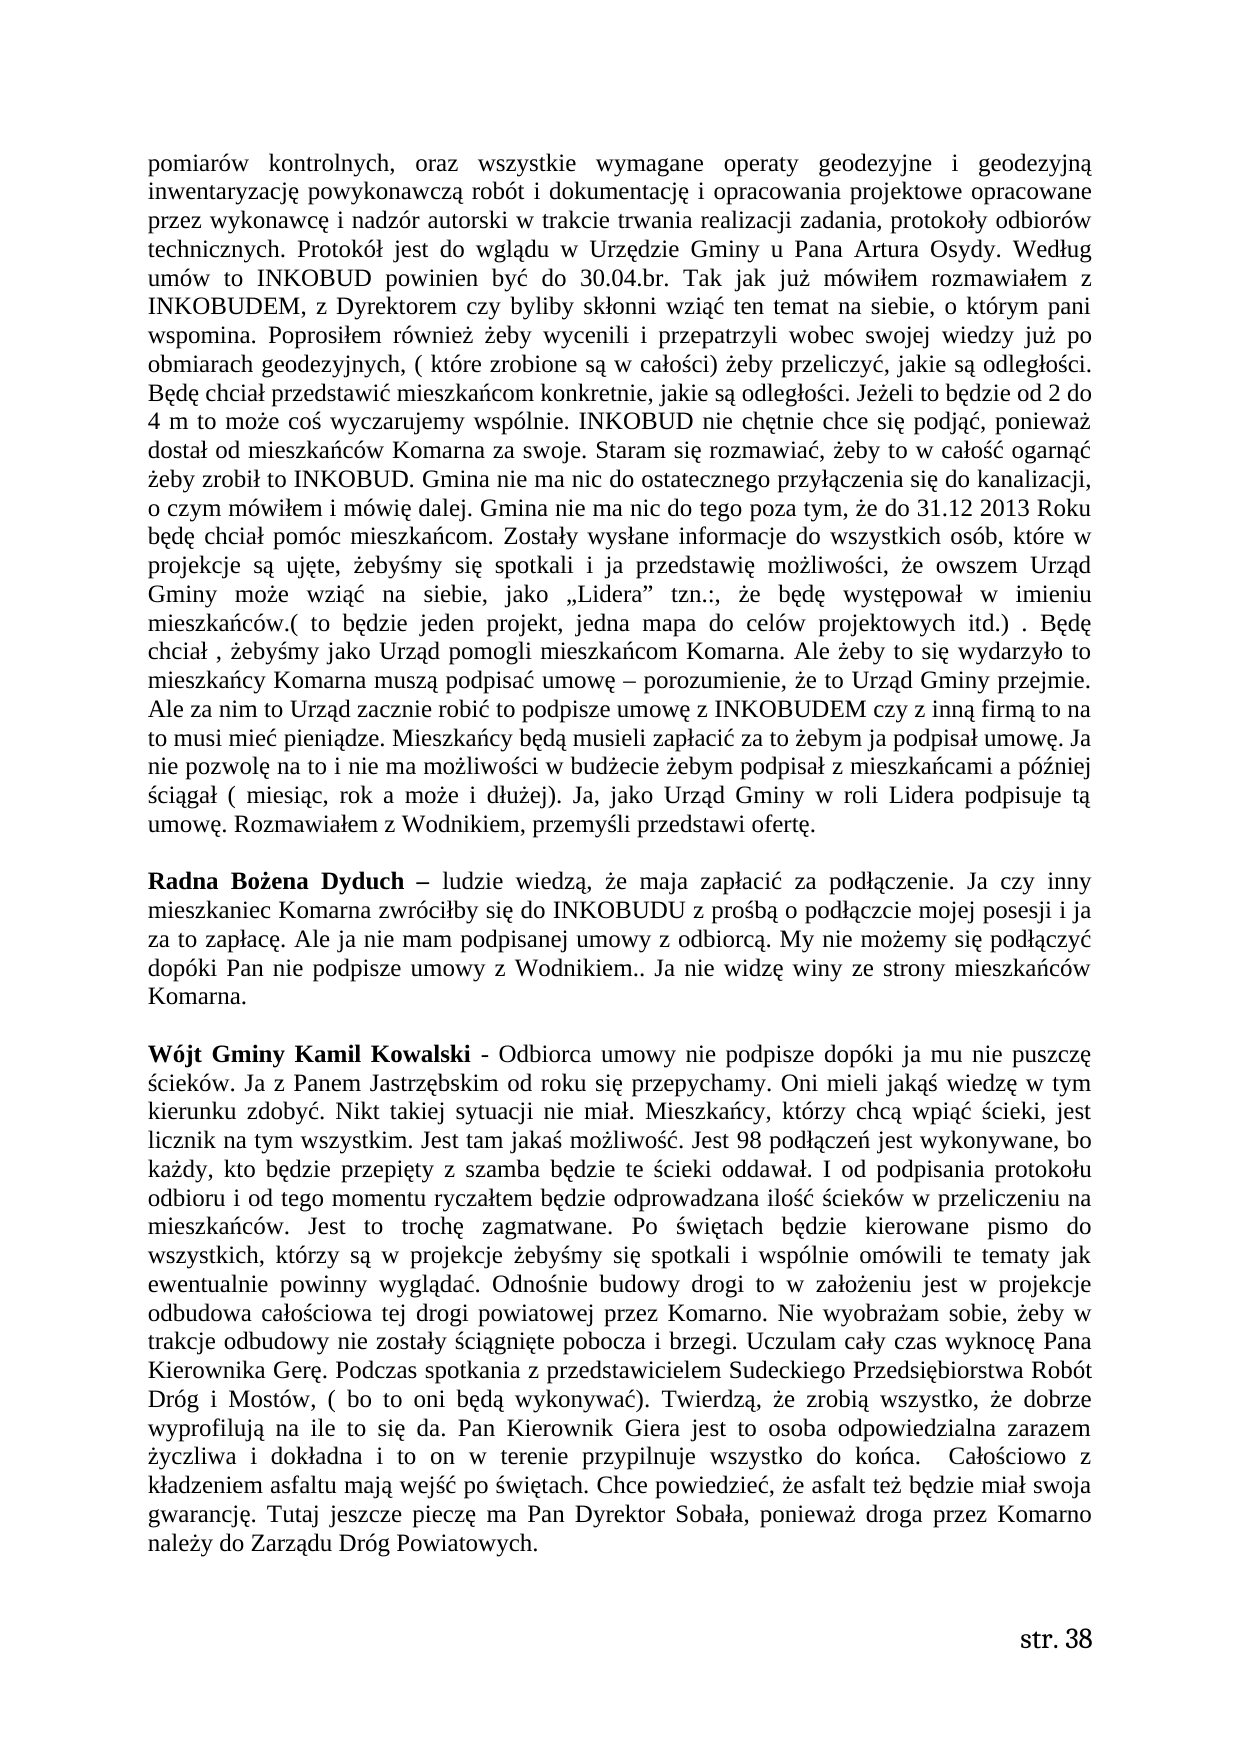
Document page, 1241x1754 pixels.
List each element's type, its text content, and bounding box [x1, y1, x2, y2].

text Radna Bożena Dyduch – ludzie wiedzą, że maja zapłacić za podłączenie. Ja czy inny mieszkaniec Komarna zwróciłby się do INKOBUDU z prośbą o podłączcie mojej posesji i ja za to zapłacę. Ale ja nie mam podpisanej umowy z odbiorcą. My nie możemy się podłączyć dopóki Pan nie podpisze umowy z Wodnikiem.. Ja nie widzę winy ze strony mieszkańców Komarna. [148, 866, 1093, 1010]
text Wójt Gminy Kamil Kowalski - Odbiorca umowy nie podpisze dopóki ja mu nie puszczę ścieków. Ja z Panem Jastrzębskim od roku się przepychamy. Oni mieli jakąś wiedzę w tym kierunku zdobyć. Nikt takiej sytuacji nie miał. Mieszkańcy, którzy chcą wpiąć ścieki, jest licznik na tym wszystkim. Jest tam jakaś możliwość. Jest 98 podłączeń jest wykonywane, bo każdy, kto będzie przepięty z szamba będzie te ścieki oddawał. I od podpisania protokołu odbioru i od tego momentu ryczałtem będzie odprowadzana ilość ścieków w przeliczeniu na mieszkańców. Jest to trochę zagmatwane. Po świętach będzie kierowane pismo do wszystkich, którzy są w projekcje żebyśmy się spotkali i wspólnie omówili te tematy jak ewentualnie powinny wyglądać. Odnośnie budowy drogi to w założeniu jest w projekcje odbudowa całościowa tej drogi powiatowej przez Komarno. Nie wyobrażam sobie, żeby w trakcje odbudowy nie zostały ściągnięte pobocza i brzegi. Uczulam cały czas wyknocę Pana Kierownika Gerę. Podczas spotkania z przedstawicielem Sudeckiego Przedsiębiorstwa Robót Dróg i Mostów, ( bo to oni będą wykonywać). Twierdzą, że zrobią wszystko, że dobrze wyprofilują na ile to się da. Pan Kierownik Giera jest to osoba odpowiedzialna zarazem życzliwa i dokładna i to on w terenie przypilnuje wszystko do końca. Całościowo z kładzeniem asfaltu mają wejść po świętach. Chce powiedzieć, że asfalt też będzie miał swoja gwarancję. Tutaj jeszcze pieczę ma Pan Dyrektor Sobała, ponieważ droga przez Komarno należy do Zarządu Dróg Powiatowych. [148, 1039, 1093, 1556]
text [148, 148, 1093, 838]
